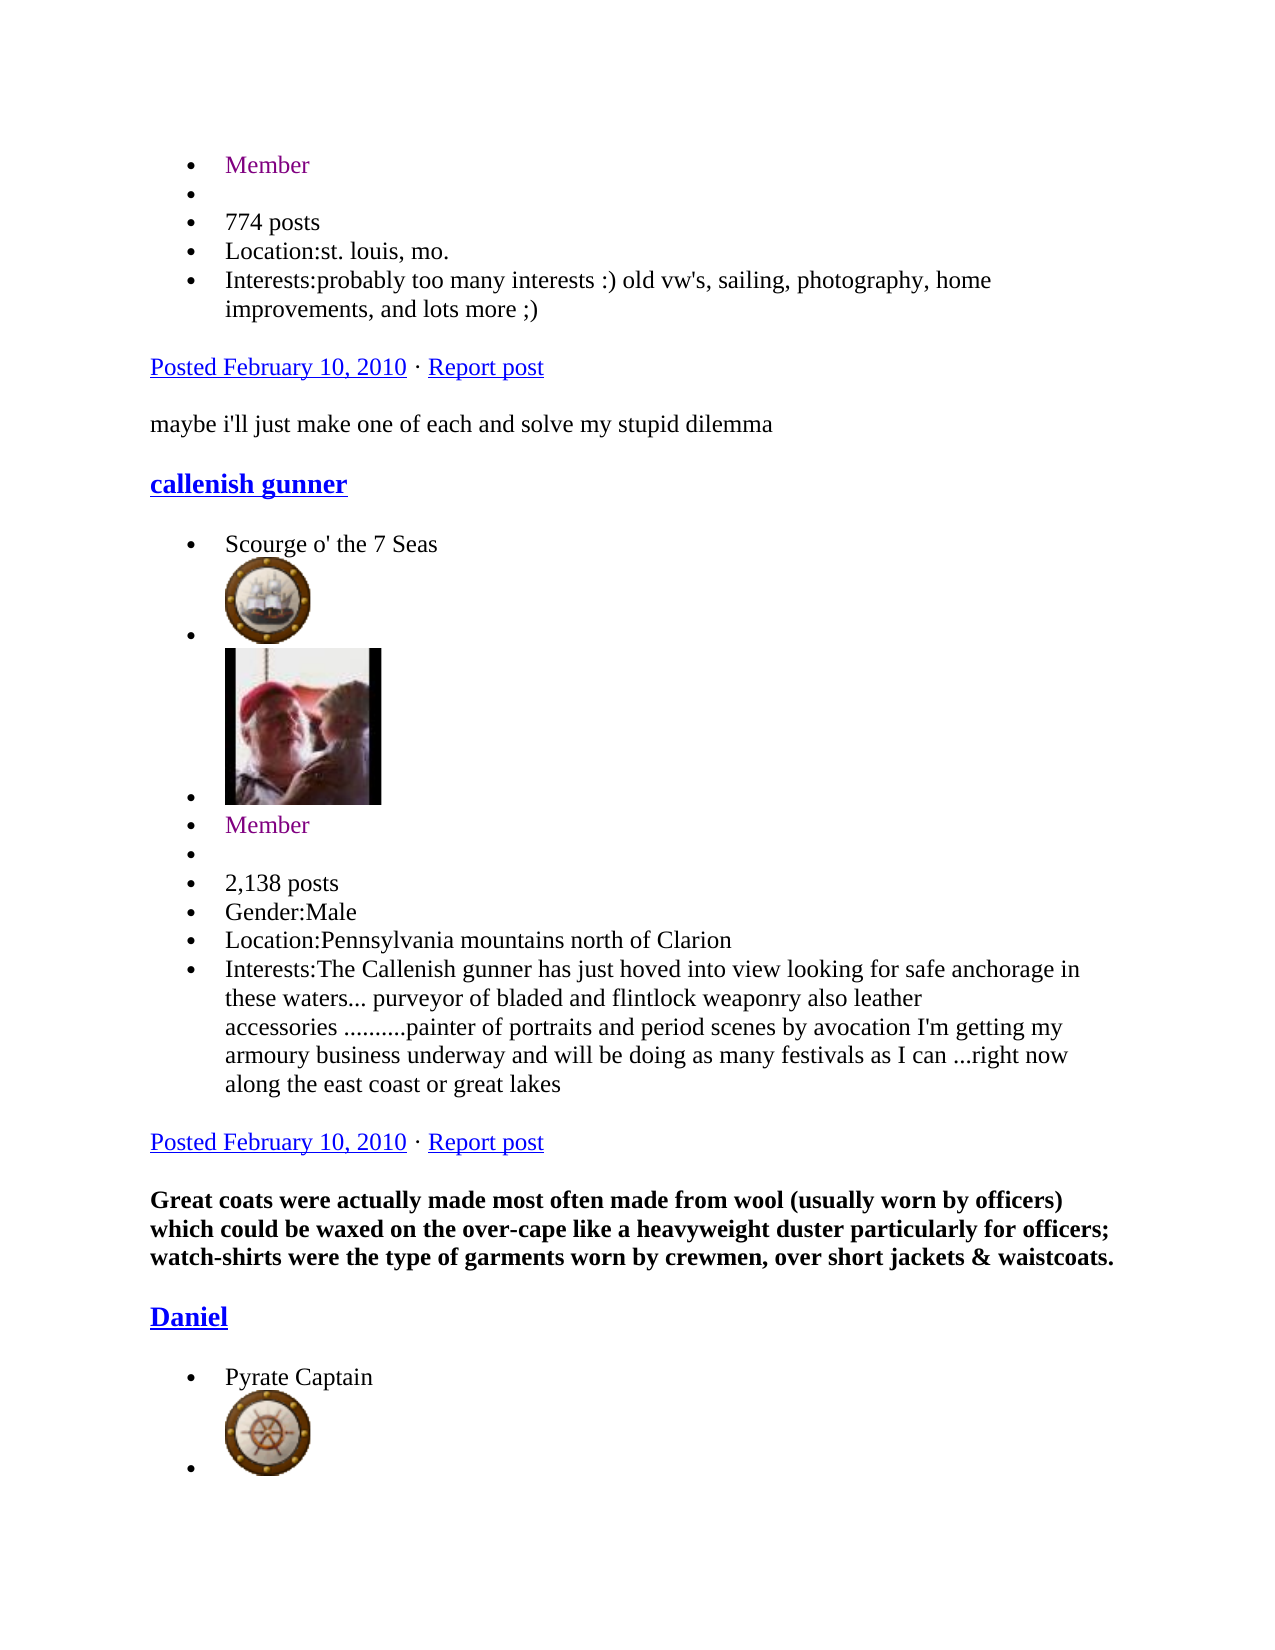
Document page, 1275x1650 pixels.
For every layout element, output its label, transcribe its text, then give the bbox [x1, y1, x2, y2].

list Location:st. louis, mo. [187, 236, 1125, 265]
picture [225, 648, 382, 805]
picture [225, 557, 311, 644]
text Great coats were actually made most often made from wool (usually worn by officers) which could be waxed on the over-cape like a heavyweight duster particularly for officers; watch-shirts were the type of garments worn by crewmen, over short jackets & waistcoats. [150, 1185, 1125, 1271]
text Daniel [150, 1300, 1125, 1333]
text Posted February 10, 2010 · Report post [150, 1127, 1125, 1156]
list Interests:probably too many interests :) old vw's, sailing, photography, home improvements, and lots more ;) [187, 265, 1125, 322]
text maybe i'll just make one of each and solve my stupid dilemma [150, 409, 1125, 438]
text callenish gunner [150, 467, 1125, 500]
list 2,138 posts [187, 868, 1125, 897]
list Location:Pennsylvania mountains north of Clarion [187, 925, 1125, 954]
list 774 posts [187, 207, 1125, 236]
text Posted February 10, 2010 · Report post [150, 352, 1125, 380]
list Interests:The Callenish gunner has just hoved into view looking for safe anchorage in these waters... purveyor of bladed and flintlock weaponry also leather accessories ..........painter of portraits and period scenes by avocation I'm getting my armoury business underway and will be doing as many festivals as I can ...right now along the east coast or great lakes [187, 954, 1125, 1098]
list Member [187, 810, 1125, 839]
list Scourge o' the 7 Seas [187, 529, 1125, 558]
list Member [187, 150, 1125, 179]
list Pyrate Captain [187, 1362, 1125, 1391]
picture [225, 1390, 311, 1476]
list Gender:Male [187, 897, 1125, 925]
